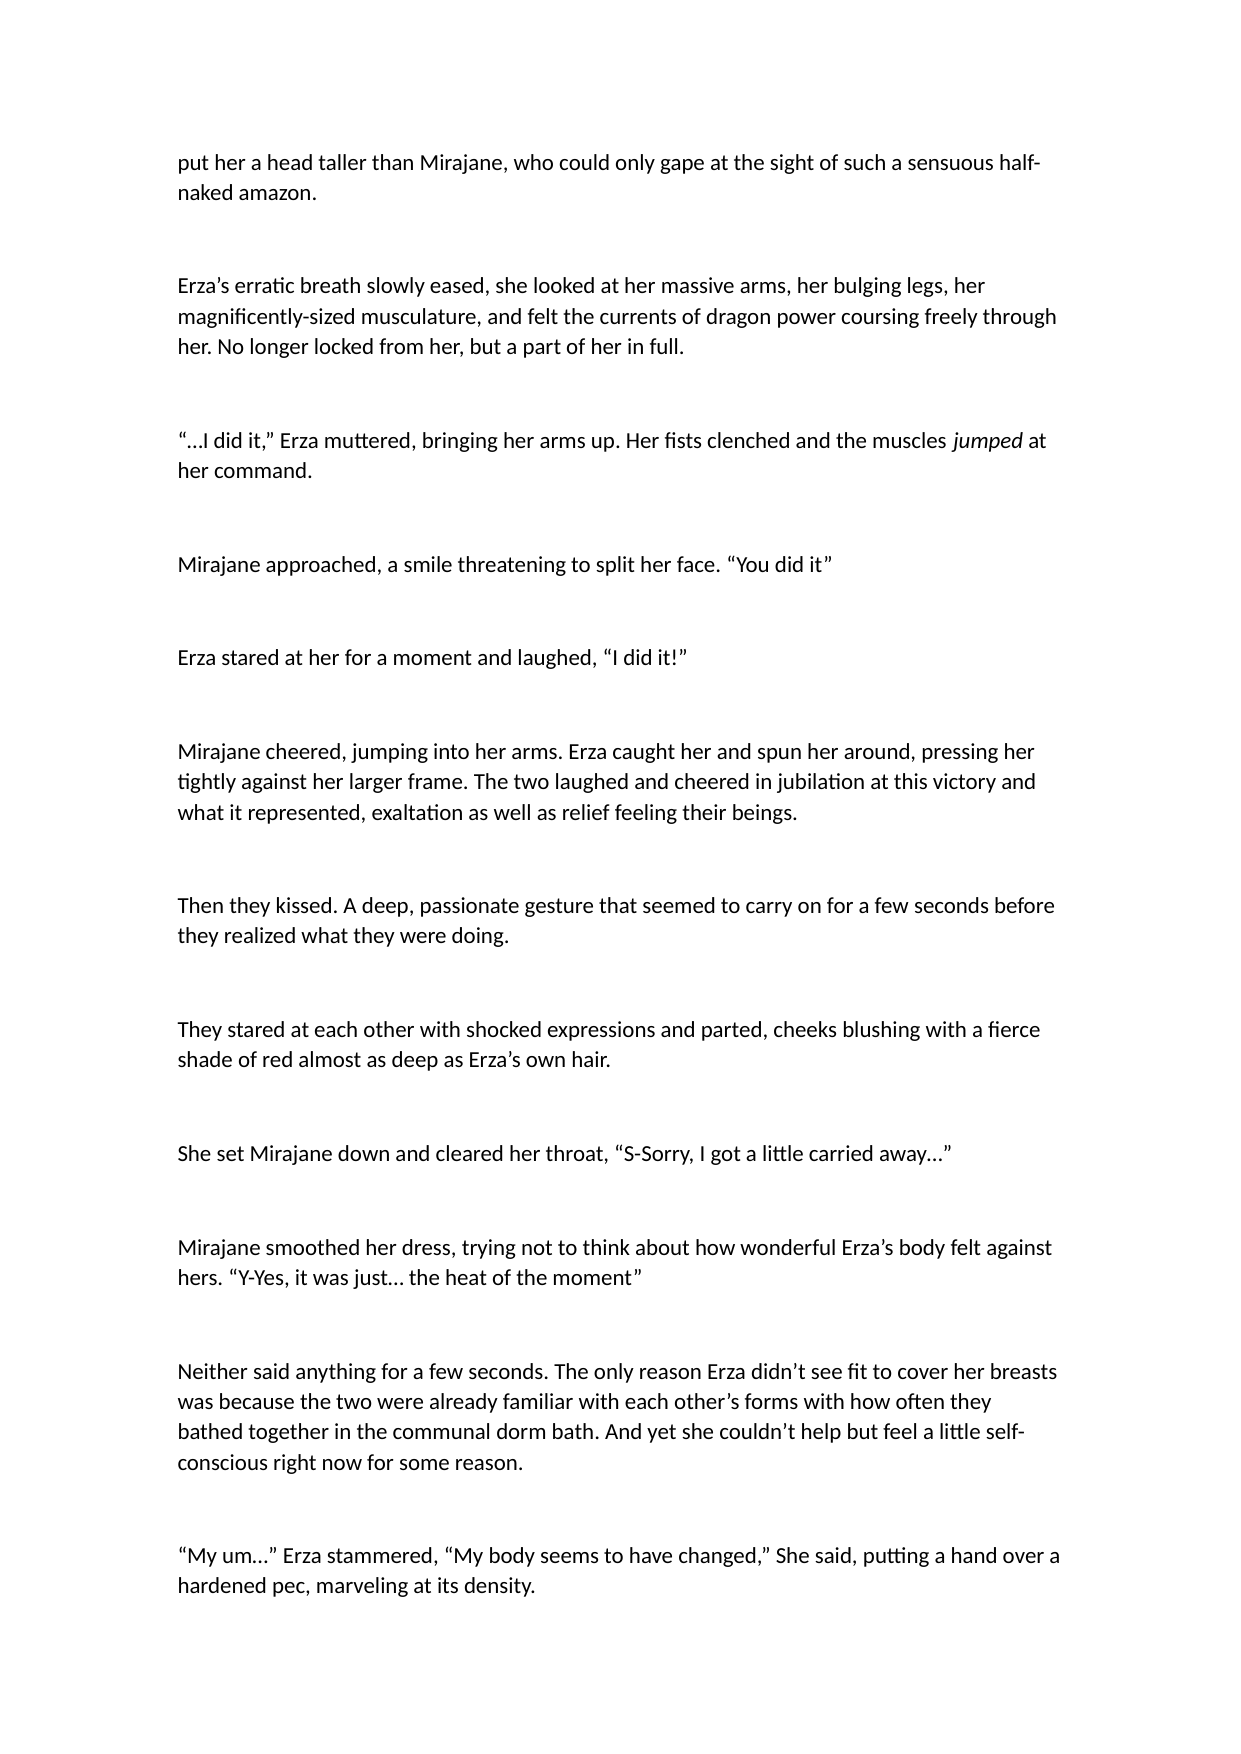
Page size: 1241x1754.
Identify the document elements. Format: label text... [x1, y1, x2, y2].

text Erza stared at her for a moment and laughed, “I did it!” [177, 643, 1063, 671]
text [177, 148, 1063, 206]
text “My um…” Erza stammered, “My body seems to have changed,” She said, putting a hand over a hardened pec, marveling at its density. [177, 1541, 1063, 1599]
text They stared at each other with shocked expressions and parted, cheeks blushing with a fierce shade of red almost as deep as Erza’s own hair. [177, 1015, 1063, 1073]
text Then they kissed. A deep, passionate gesture that seemed to carry on for a few seconds before they realized what they were doing. [177, 891, 1063, 949]
text Mirajane smoothed her dress, trying not to think about how wonderful Erza’s body felt against hers. “Y-Yes, it was just… the heat of the moment” [177, 1233, 1063, 1291]
text “…I did it,” Erza muttered, bringing her arms up. Her fists clenched and the muscles jumped at her command. [177, 426, 1063, 484]
text She set Mirajane down and cleared her throat, “S-Sorry, I got a little carried away…” [177, 1139, 1063, 1167]
text Erza’s erratic breath slowly eased, she looked at her massive arms, her bulging legs, her magnificently-sized musculature, and felt the currents of dragon power coursing freely through her. No longer locked from her, but a part of her in full. [177, 272, 1063, 360]
text Neither said anything for a few seconds. The only reason Erza didn’t see fit to cover her breasts was because the two were already familiar with each other’s forms with how often they bathed together in the communal dorm bath. And yet she couldn’t help but feel a little self-conscious right now for some reason. [177, 1357, 1063, 1476]
text Mirajane cheered, jumping into her arms. Erza caught her and spun her around, pressing her tightly against her larger frame. The two laughed and cheered in jubilation at this victory and what it represented, exaltation as well as relief feeling their beings. [177, 737, 1063, 826]
text Mirajane approached, a smile threatening to split her face. “You did it” [177, 550, 1063, 578]
